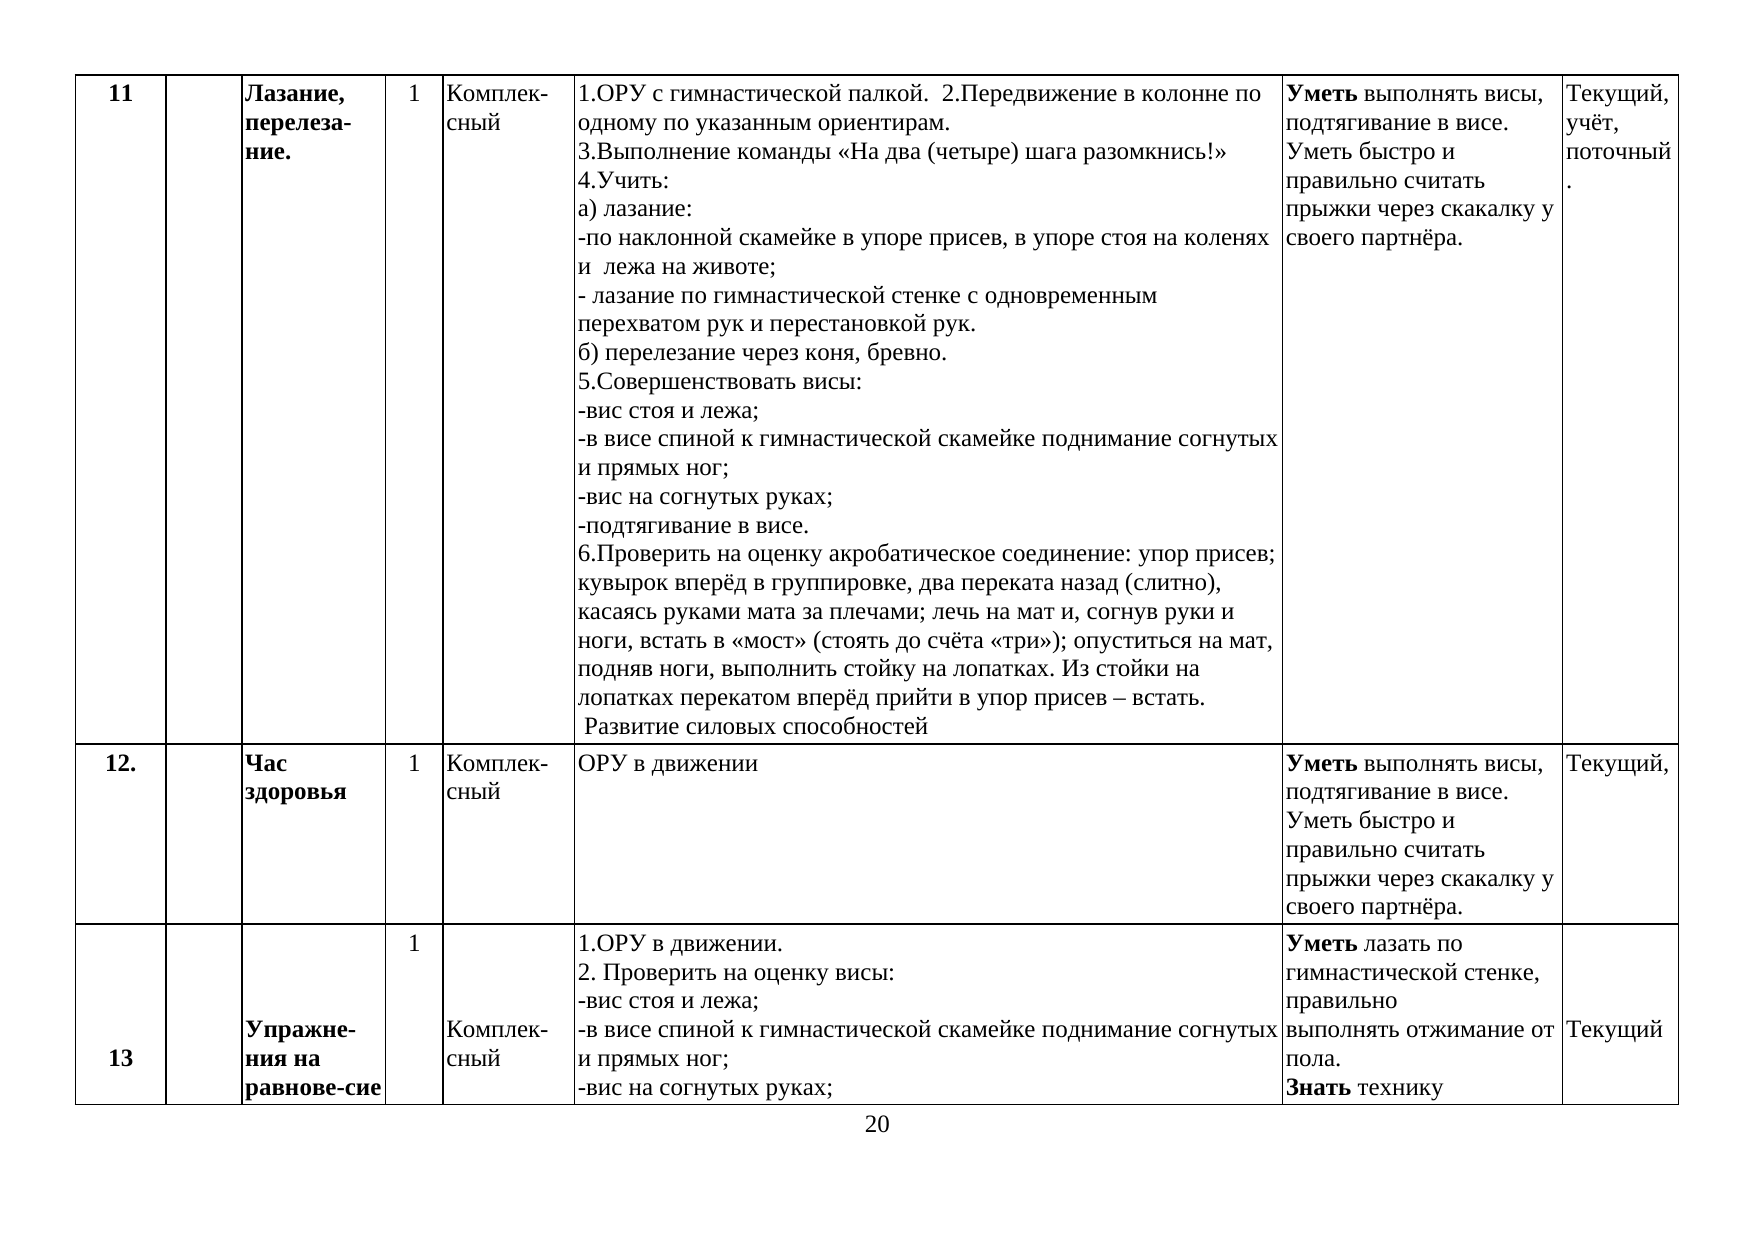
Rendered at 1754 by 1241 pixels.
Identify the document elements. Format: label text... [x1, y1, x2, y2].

table_cell Комплек- сный [444, 745, 574, 923]
table_cell [167, 745, 241, 923]
table_cell [167, 76, 241, 743]
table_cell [243, 925, 385, 1103]
table_cell Уметь выполнять висы, подтягивание в висе. Уметь быстро и правильно считать прыжки через скакалку у своего партнёра. [1283, 76, 1562, 743]
table_cell Лазание, перелеза-ние. [243, 76, 385, 743]
table_cell 12. [76, 745, 165, 923]
table_cell 13 [76, 925, 165, 1103]
table_cell Комплек- сный [444, 76, 574, 743]
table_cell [1283, 925, 1562, 1103]
table_cell Час здоровья [243, 745, 385, 923]
table_cell Уметь выполнять висы, подтягивание в висе. Уметь быстро и правильно считать прыжки через скакалку у своего партнёра. [1283, 745, 1562, 923]
table_cell 1 [386, 745, 442, 923]
table_cell Текущий, [1563, 745, 1678, 923]
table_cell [1563, 76, 1678, 743]
table_cell [167, 925, 241, 1103]
table_cell 1 [386, 76, 442, 743]
table_cell 1.ОРУ с гимнастической палкой. 2.Передвижение в колонне по одному по указанным ориентирам. 3.Выполнение команды «На два (четыре) шага разомкнись!» 4.Учить: а) лазание: -по наклонной скамейке в упоре присев, в упоре стоя на коленях и лежа на животе; - лазание по гимнастической стенке с одновременным перехватом рук и перестановкой рук. б) перелезание через коня, бревно. 5.Совершенствовать висы: -вис стоя и лежа; -в висе спиной к гимнастической скамейке поднимание согнутых и прямых ног; -вис на согнутых руках; -подтягивание в висе. 6.Проверить на оценку акробатическое соединение: упор присев; кувырок вперёд в группировке, два переката назад (слитно), касаясь руками мата за плечами; лечь на мат и, согнув руки и ноги, встать в «мост» (стоять до счёта «три»); опуститься на мат, подняв ноги, выполнить стойку на лопатках. Из стойки на лопатках перекатом вперёд прийти в упор присев – встать. Развитие силовых способностей [575, 76, 1282, 743]
table_cell ОРУ в движении [575, 745, 1282, 923]
table_cell Комплек- сный [444, 925, 574, 1103]
table_cell 1 [386, 925, 442, 1103]
table_cell 11 [76, 76, 165, 743]
table_cell Текущий [1563, 925, 1678, 1103]
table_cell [575, 925, 1282, 1103]
